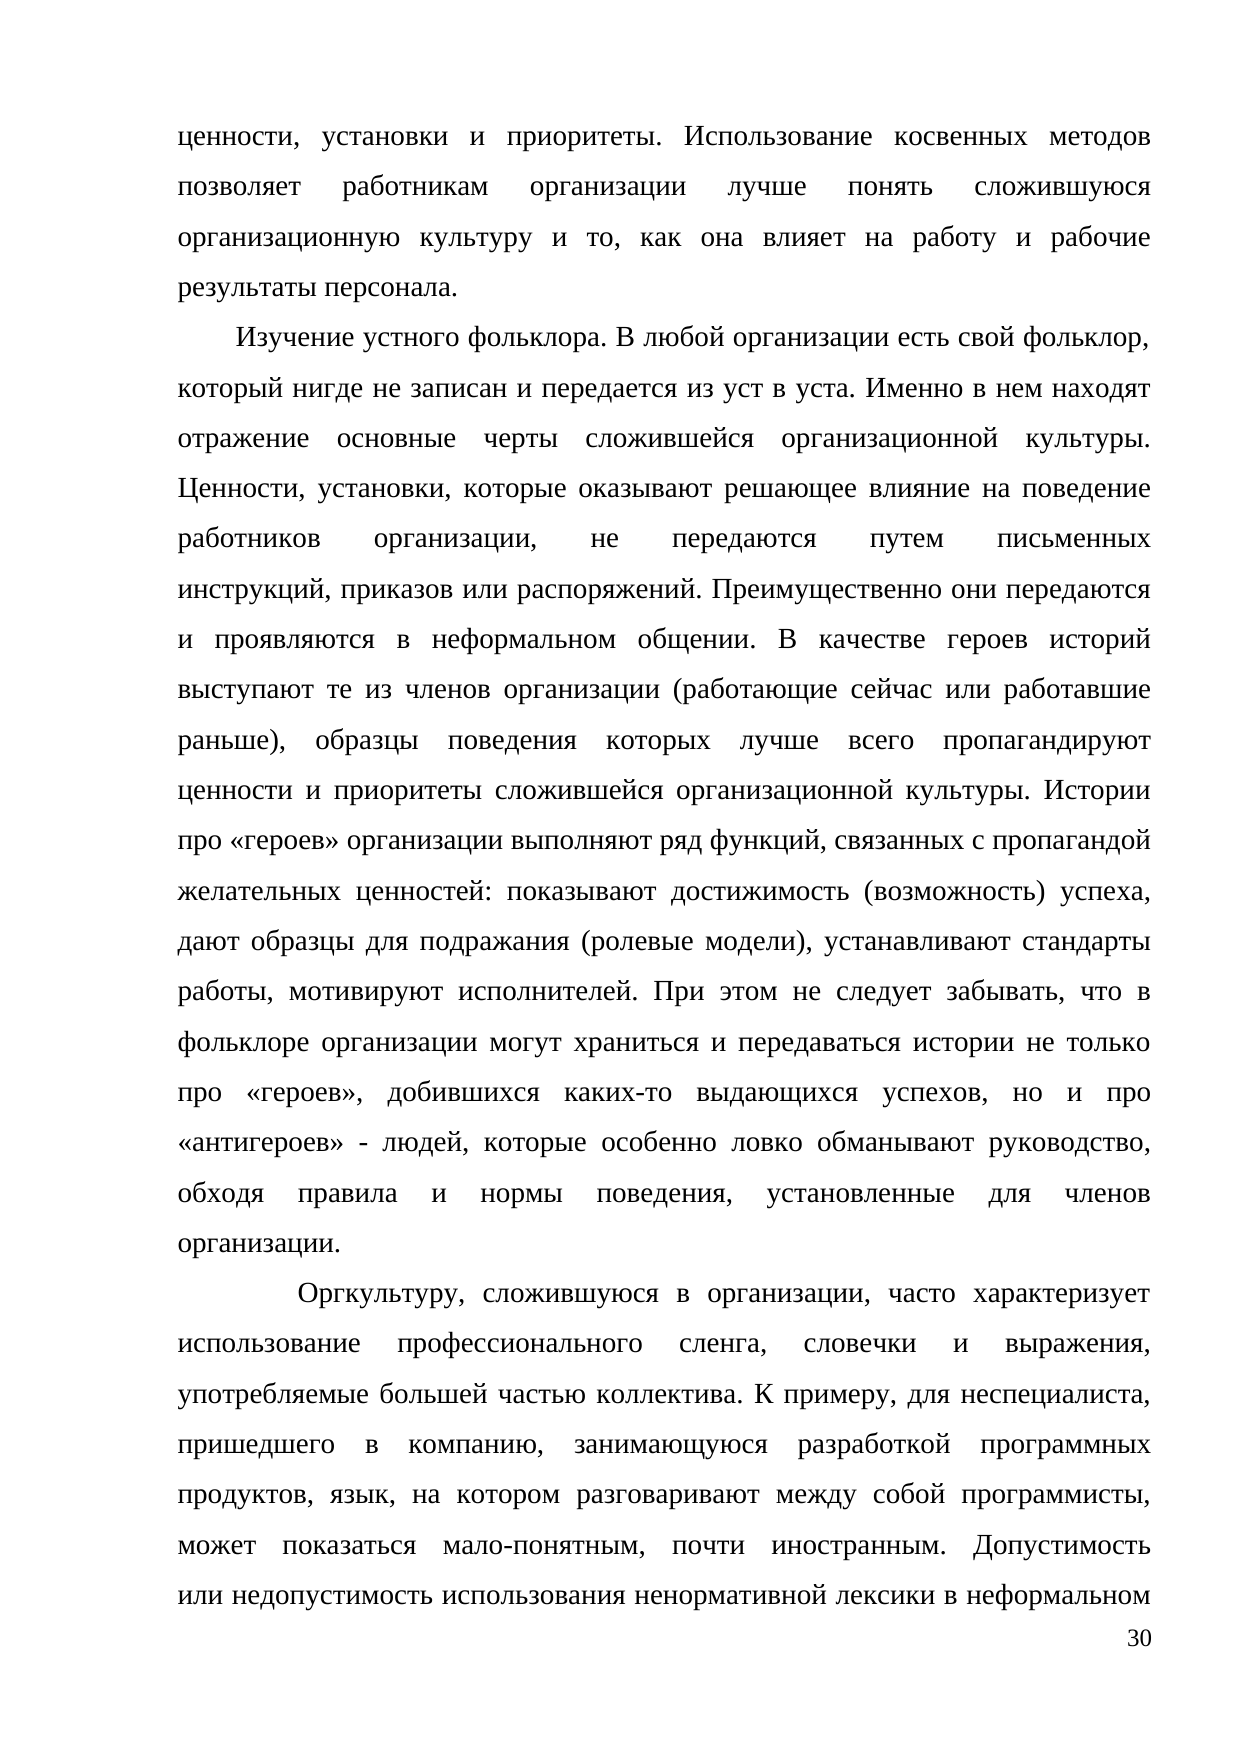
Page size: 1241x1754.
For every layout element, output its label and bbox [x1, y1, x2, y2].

text [177, 319, 1152, 1611]
text [177, 118, 1152, 303]
